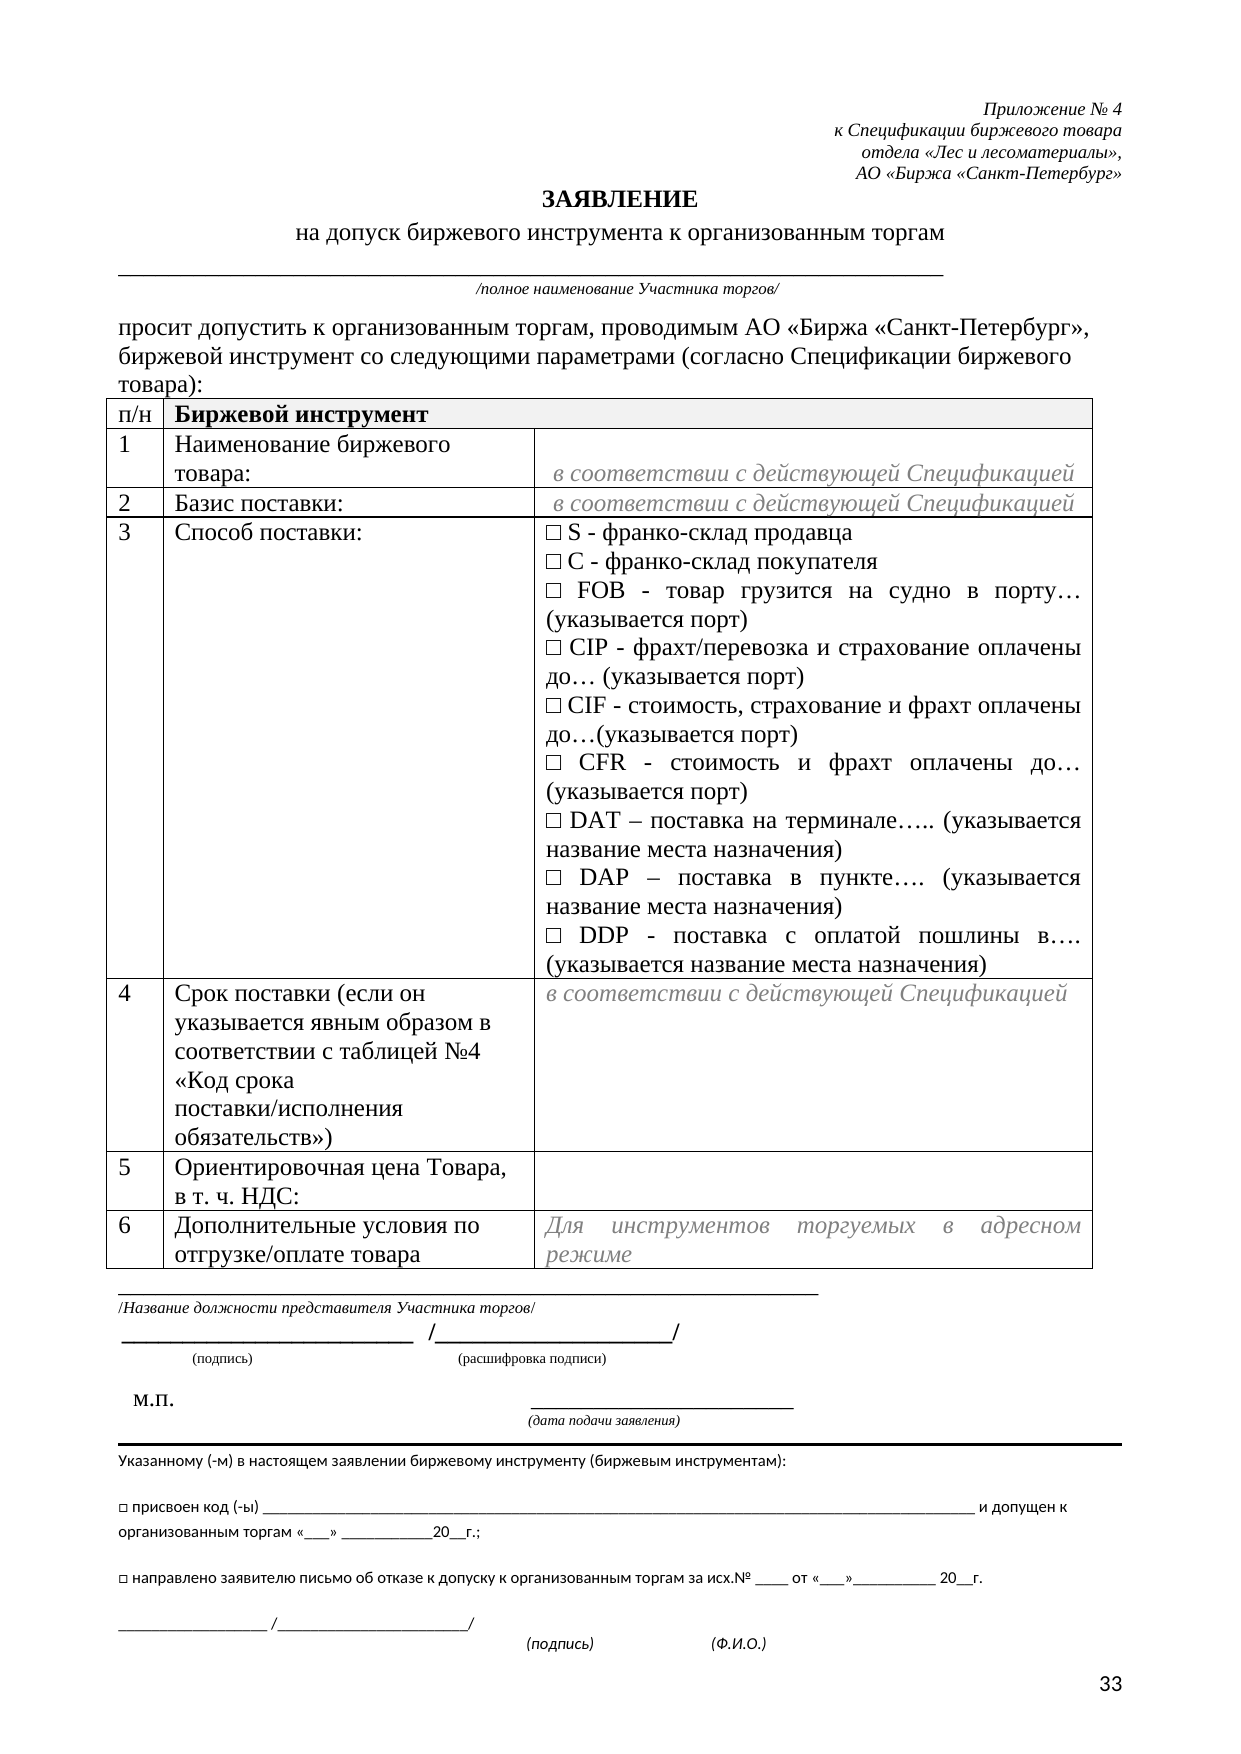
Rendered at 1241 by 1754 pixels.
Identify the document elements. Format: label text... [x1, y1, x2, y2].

text к Спецификации биржевого товара [118, 119, 1122, 141]
text просит допустить к организованным торгам, проводимым АО «Биржа «Санкт-Петербург», [118, 312, 1122, 341]
table_cell Срок поставки (если он указывается явным образом в соответствии с таблицей №4 «Код срока поставки/исполнения обязательств») [164, 979, 534, 1151]
text (подпись) (Ф.И.О.) [118, 1633, 1122, 1654]
text □ направлено заявителю письмо об отказе к допуску к организованным торгам за исх.№ ____ от «___»__________ 20__г. [118, 1562, 1122, 1587]
table_cell в соответствии с действующей Спецификацией [535, 979, 1092, 1151]
table_cell [107, 429, 163, 487]
text / / [118, 1317, 1122, 1346]
text /Название должности представителя Участника торгов/ [118, 1298, 1122, 1317]
text биржевой инструмент со следующими параметрами (согласно Спецификации биржевого товара): [118, 341, 1122, 398]
table_cell [535, 1152, 1092, 1209]
text Приложение № 4 [118, 97, 1122, 119]
text (подпись) (расшифровка подписи) [118, 1350, 1122, 1379]
text (дата подачи заявления) [118, 1412, 1122, 1443]
table_cell □ S - франко-склад продавца □ C - франко-склад покупателя □ FOB - товар грузится на судно в порту…(указывается порт) □ СIP - фрахт/перевозка и страхование оплачены до… (указывается порт) □ СIF - стоимость, страхование и фрахт оплачены до…(указывается порт) □ СFR - стоимость и фрахт оплачены до…(указывается порт) □ DAT – поставка на терминале….. (указывается название места назначения) □ DAP – поставка в пункте…. (указывается название места назначения) □ DDP - поставка с оплатой пошлины в…. (указывается название места назначения) [535, 518, 1092, 977]
table_header п/н [107, 399, 163, 428]
table_cell [107, 1152, 163, 1209]
table_cell [107, 518, 163, 977]
text □ присвоен код (-ы) ______________________________________________________________________________________ и допущен к организованным торгам «___» ___________20__г.; [118, 1492, 1122, 1542]
table_cell [107, 979, 163, 1151]
text на допуск биржевого инструмента к организованным торгам [118, 217, 1122, 246]
text АО «Биржа «Санкт-Петербург» [118, 162, 1122, 184]
table_cell в соответствии с действующей Спецификацией [535, 488, 1092, 516]
table_cell Ориентировочная цена Товара, в т. ч. НДС: [164, 1152, 534, 1209]
table_cell Для инструментов торгуемых в адресном режиме [535, 1211, 1092, 1268]
text __________________ /_______________________/ [118, 1608, 1122, 1633]
text ________________________________________________________ [118, 1269, 1122, 1298]
text __________________________________________________________________ [118, 250, 1122, 278]
table_cell в соответствии с действующей Спецификацией [535, 429, 1092, 487]
table_cell [107, 1211, 163, 1268]
table_cell Базис поставки: [164, 488, 534, 516]
text отдела «Лес и лесоматериалы», [118, 141, 1122, 162]
table_cell Наименование биржевого товара: [164, 429, 534, 487]
text /полное наименование Участника торгов/ [118, 278, 1122, 312]
table_cell [107, 488, 163, 516]
table_cell Дополнительные условия по отгрузке/оплате товара [164, 1211, 534, 1268]
text ЗАЯВЛЕНИЕ [118, 184, 1122, 212]
table_cell Способ поставки: [164, 518, 534, 977]
text Указанному (-м) в настоящем заявлении биржевому инструменту (биржевым инструментам): [118, 1446, 1122, 1471]
text м.п. _____________________ [118, 1383, 1122, 1412]
table_header Биржевой инструмент [164, 399, 1092, 428]
